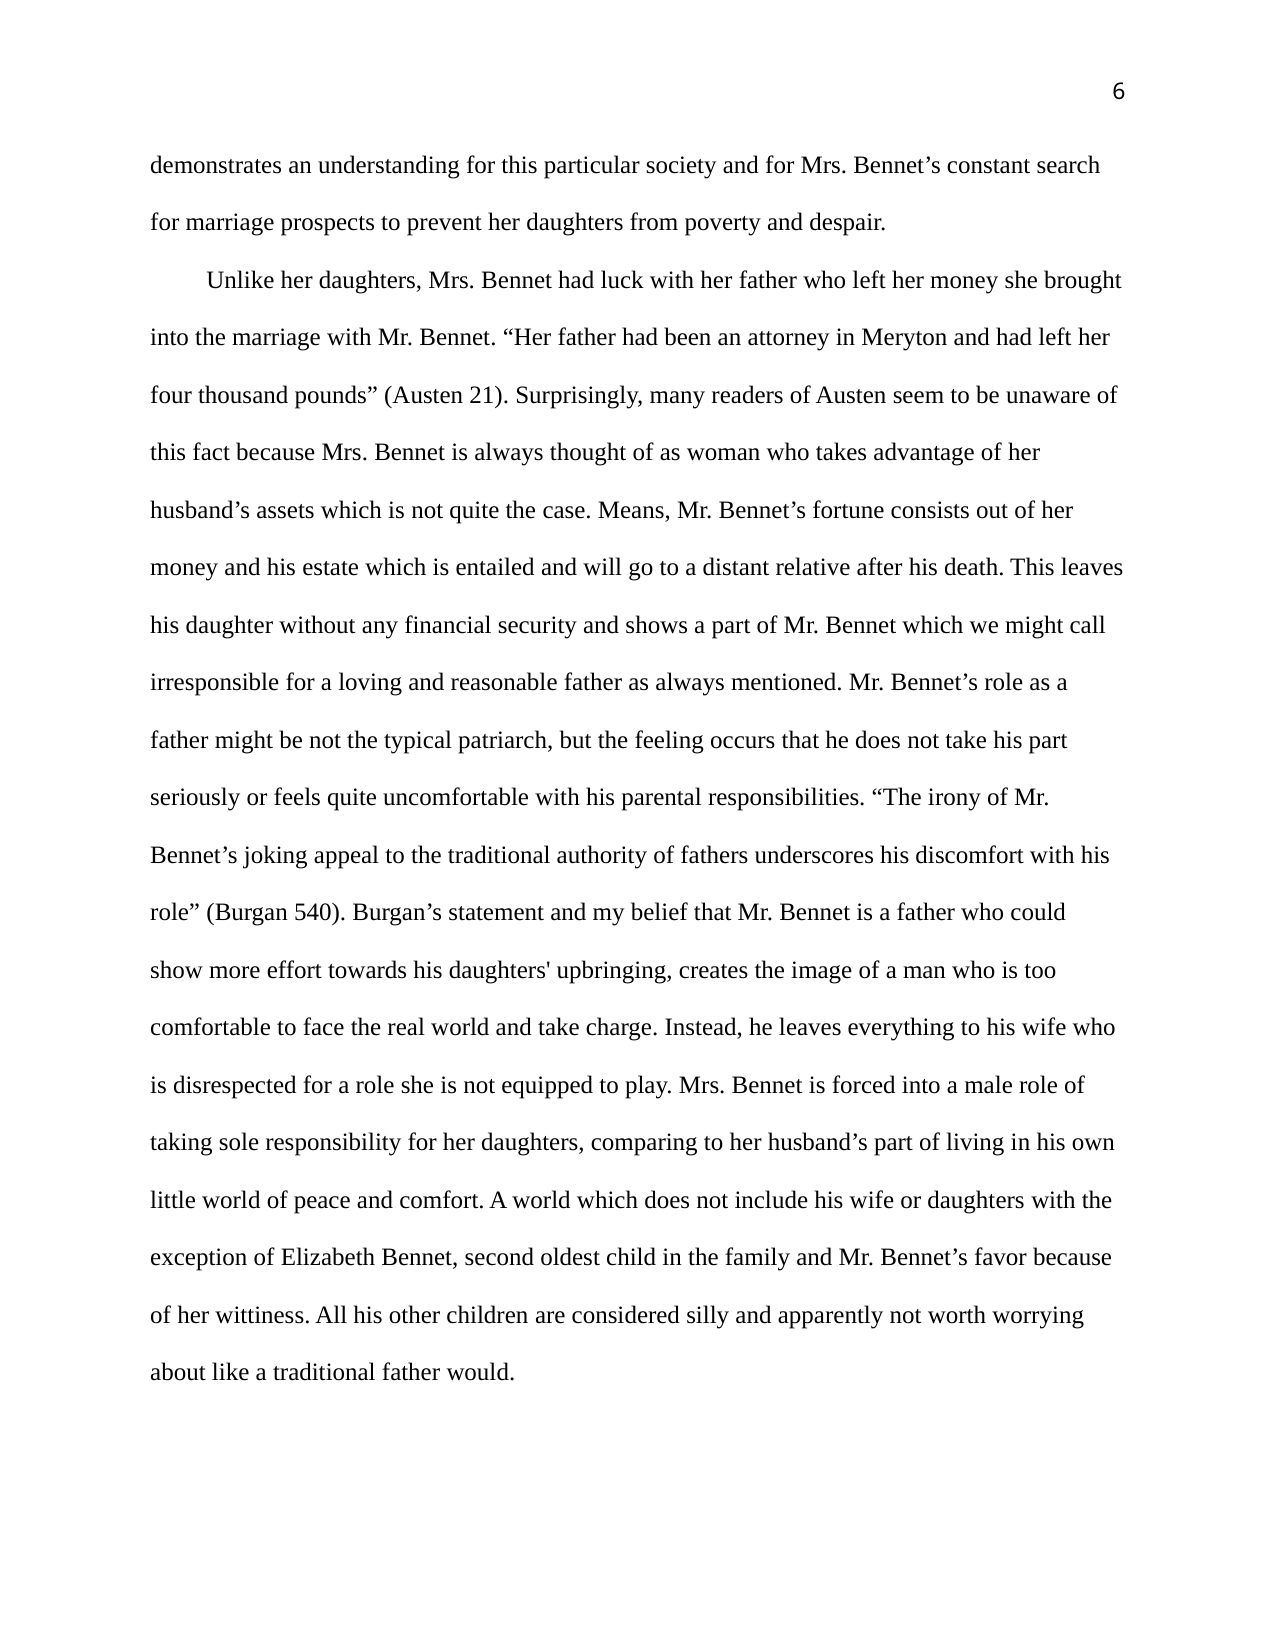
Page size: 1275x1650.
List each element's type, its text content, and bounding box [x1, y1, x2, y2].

text Unlike her daughters, Mrs. Bennet had luck with her father who left her money she brought into the marriage with Mr. Bennet. “Her father had been an attorney in Meryton and had left her four thousand pounds” (Austen 21). Surprisingly, many readers of Austen seem to be unaware of this fact because Mrs. Bennet is always thought of as woman who takes advantage of her husband’s assets which is not quite the case. Means, Mr. Bennet’s fortune consists out of her money and his estate which is entailed and will go to a distant relative after his death. This leaves his daughter without any financial security and shows a part of Mr. Bennet which we might call irresponsible for a loving and reasonable father as always mentioned. Mr. Bennet’s role as a father might be not the typical patriarch, but the feeling occurs that he does not take his part seriously or feels quite uncomfortable with his parental responsibilities. “The irony of Mr. Bennet’s joking appeal to the traditional authority of fathers underscores his discomfort with his role” (Burgan 540). Burgan’s statement and my belief that Mr. Bennet is a father who could show more effort towards his daughters' upbringing, creates the image of a man who is too comfortable to face the real world and take charge. Instead, he leaves everything to his wife who is disrespected for a role she is not equipped to play. Mrs. Bennet is forced into a male role of taking sole responsibility for her daughters, comparing to her husband’s part of living in his own little world of peace and comfort. A world which does not include his wife or daughters with the exception of Elizabeth Bennet, second oldest child in the family and Mr. Bennet’s favor because of her wittiness. All his other children are considered silly and apparently not worth worrying about like a traditional father would. [150, 265, 1125, 1386]
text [150, 150, 1125, 236]
